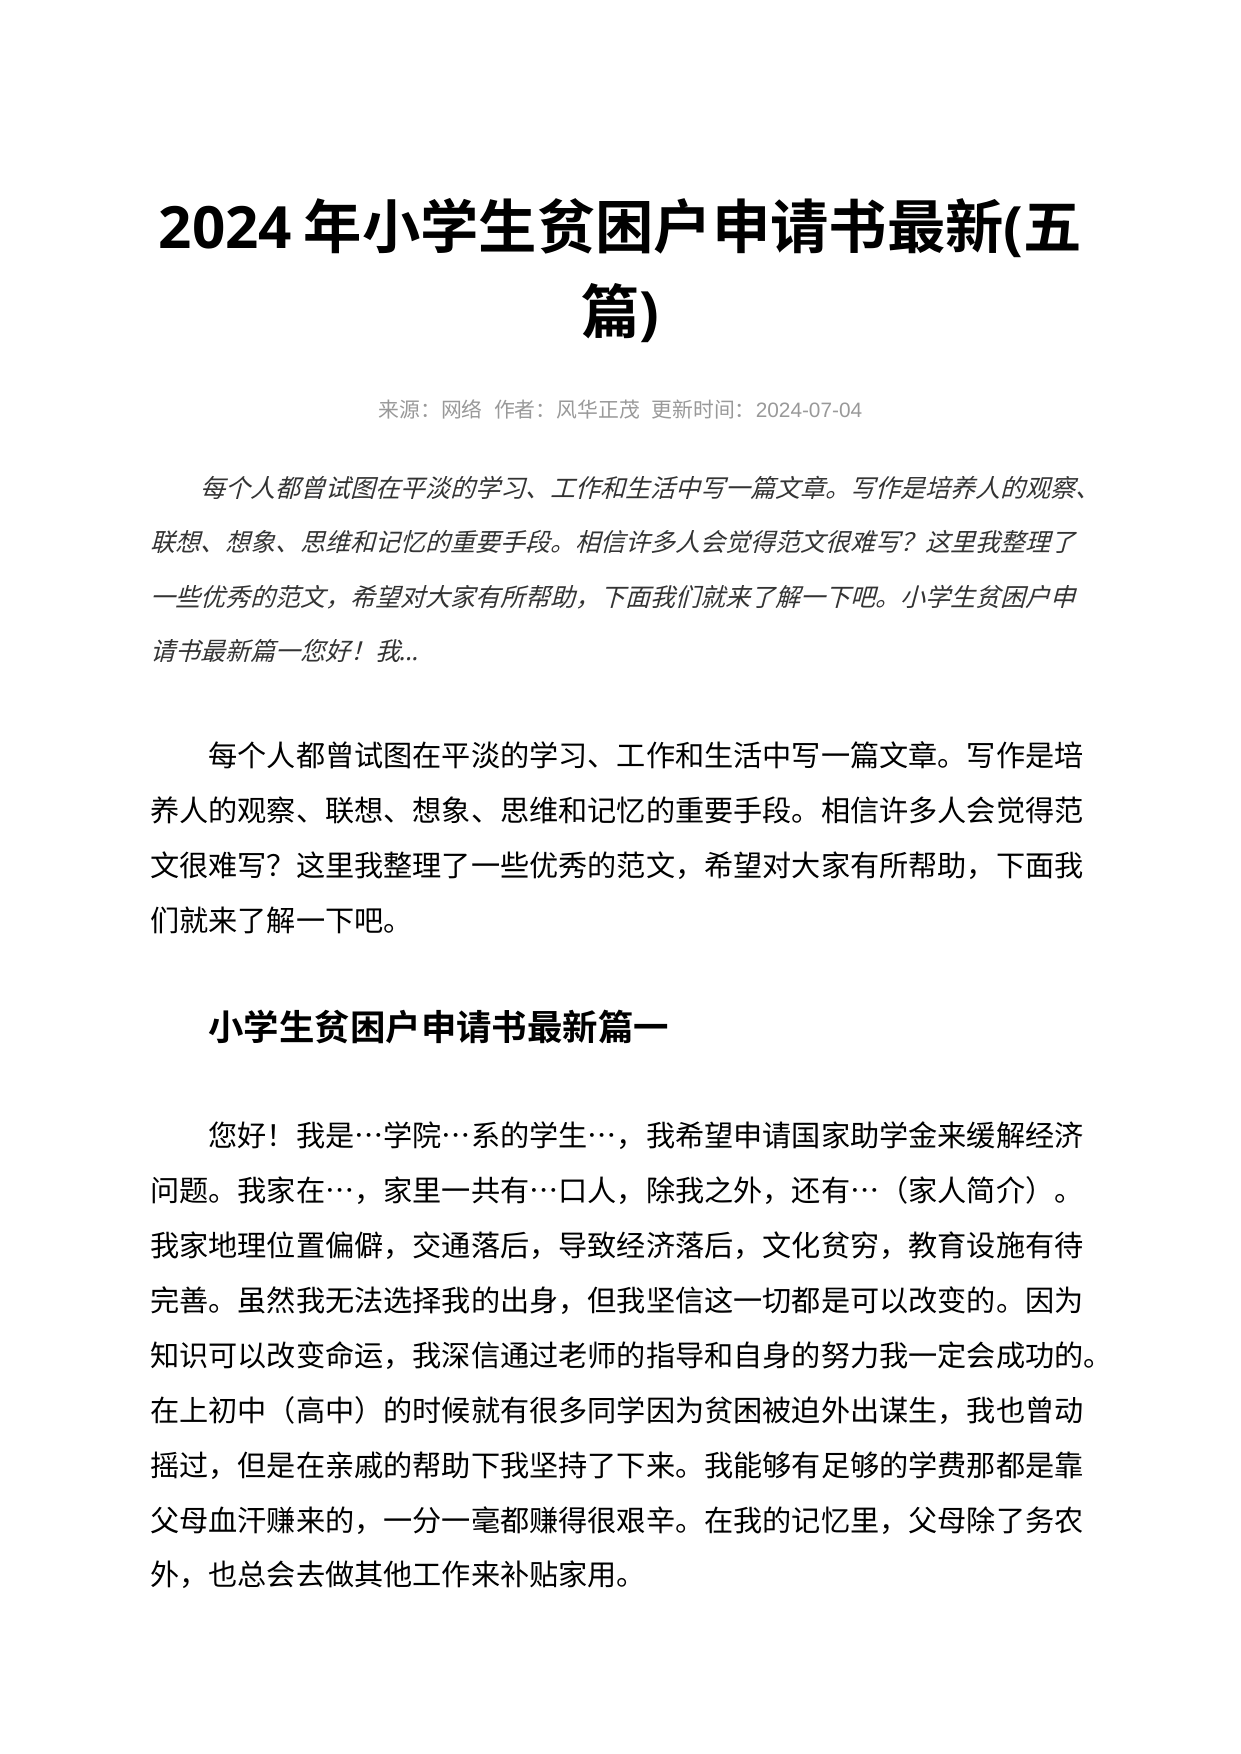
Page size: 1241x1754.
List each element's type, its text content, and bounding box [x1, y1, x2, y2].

text 您好！我是…学院…系的学生…，我希望申请国家助学金来缓解经济问题。我家在…，家里一共有…口人，除我之外，还有…（家人简介）。我家地理位置偏僻，交通落后，导致经济落后，文化贫穷，教育设施有待完善。虽然我无法选择我的出身，但我坚信这一切都是可以改变的。因为知识可以改变命运，我深信通过老师的指导和自身的努力我一定会成功的。在上初中（高中）的时候就有很多同学因为贫困被迫外出谋生，我也曾动摇过，但是在亲戚的帮助下我坚持了下来。我能够有足够的学费那都是靠父母血汗赚来的，一分一毫都赚得很艰辛。在我的记忆里，父母除了务农外，也总会去做其他工作来补贴家用。 [150, 1113, 1090, 1594]
subtitle 2024年小学生贫困户申请书最新(五篇) [150, 181, 1090, 351]
text 来源：网络 作者：风华正茂 更新时间：2024-07-04 [150, 398, 1090, 422]
text 小学生贫困户申请书最新篇一 [150, 999, 1090, 1051]
text 每个人都曾试图在平淡的学习、工作和生活中写一篇文章。写作是培养人的观察、联想、想象、思维和记忆的重要手段。相信许多人会觉得范文很难写？这里我整理了一些优秀的范文，希望对大家有所帮助，下面我们就来了解一下吧。 [150, 733, 1090, 940]
text 每个人都曾试图在平淡的学习、工作和生活中写一篇文章。写作是培养人的观察、联想、想象、思维和记忆的重要手段。相信许多人会觉得范文很难写？这里我整理了一些优秀的范文，希望对大家有所帮助，下面我们就来了解一下吧。小学生贫困户申请书最新篇一您好！我... [150, 468, 1090, 668]
